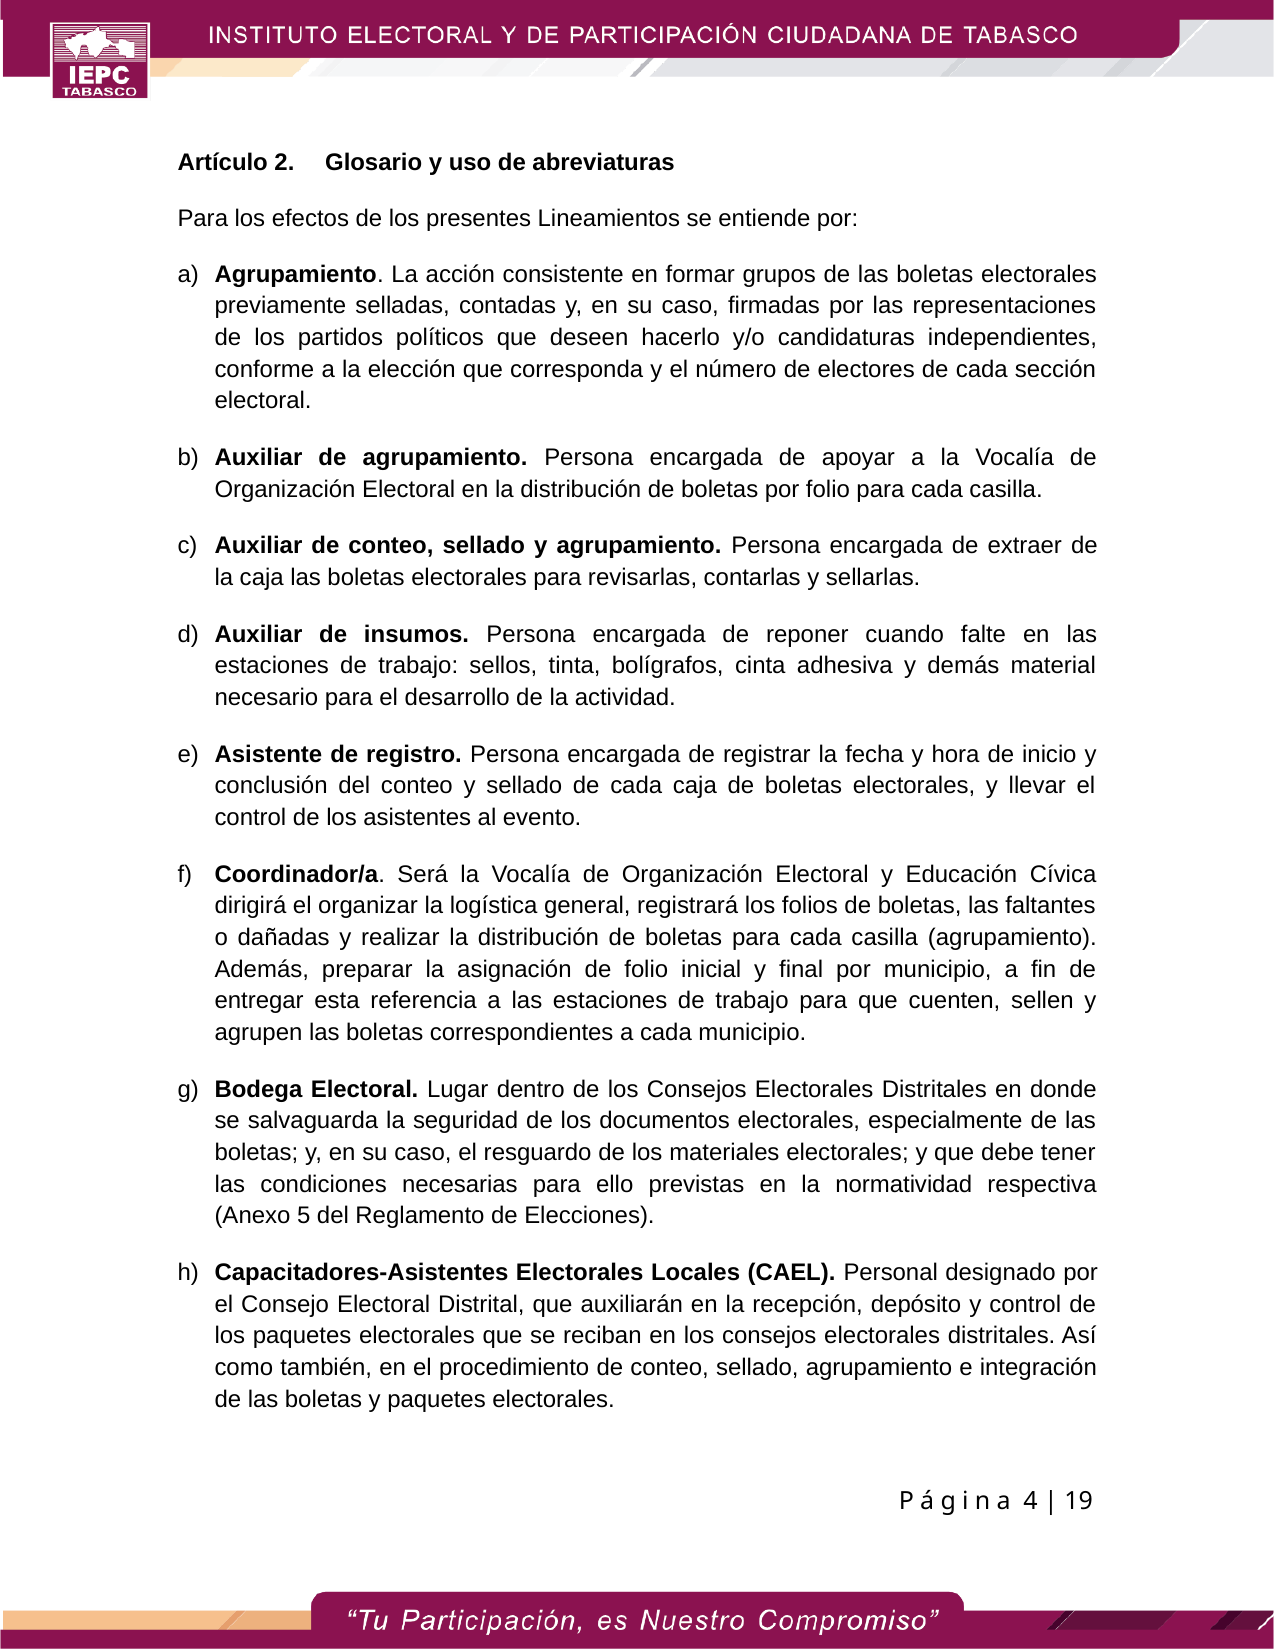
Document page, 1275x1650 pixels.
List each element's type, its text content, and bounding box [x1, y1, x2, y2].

subtitle Glosario y uso de abreviaturas [177, 148, 1098, 175]
list Coordinador/a. Será la Vocalía de Organización Electoral y Educación Cívica dirigirá el organizar la logística general, registrará los folios de boletas, las faltantes o dañadas y realizar la distribución de boletas para cada casilla (agrupamiento). Además, preparar la asignación de folio inicial y final por municipio, a fin de entregar esta referencia a las estaciones de trabajo para que cuenten, sellen y agrupen las boletas correspondientes a cada municipio. [177, 859, 1098, 1046]
list Auxiliar de agrupamiento. Persona encargada de apoyar a la Vocalía de Organización Electoral en la distribución de boletas por folio para cada casilla. [177, 443, 1098, 502]
text Para los efectos de los presentes Lineamientos se entiende por: [177, 204, 1098, 232]
list Agrupamiento. La acción consistente en formar grupos de las boletas electorales previamente selladas, contadas y, en su caso, firmadas por las representaciones de los partidos políticos que deseen hacerlo y/o candidaturas independientes, conforme a la elección que corresponda y el número de electores de cada sección electoral. [177, 259, 1098, 414]
picture [0, 0, 1274, 1649]
list Bodega Electoral. Lugar dentro de los Consejos Electorales Distritales en donde se salvaguarda la seguridad de los documentos electorales, especialmente de las boletas; y, en su caso, el resguardo de los materiales electorales; y que debe tener las condiciones necesarias para ello previstas en la normatividad respectiva (Anexo 5 del Reglamento de Elecciones). [177, 1074, 1098, 1229]
list Auxiliar de conteo, sellado y agrupamiento. Persona encargada de extraer de la caja las boletas electorales para revisarlas, contarlas y sellarlas. [177, 531, 1098, 591]
list Capacitadores-Asistentes Electorales Locales (CAEL). Personal designado por el Consejo Electoral Distrital, que auxiliarán en la recepción, depósito y control de los paquetes electorales que se reciban en los consejos electorales distritales. Así como también, en el procedimiento de conteo, sellado, agrupamiento e integración de las boletas y paquetes electorales. [177, 1258, 1098, 1412]
list Asistente de registro. Persona encargada de registrar la fecha y hora de inicio y conclusión del conteo y sellado de cada caja de boletas electorales, y llevar el control de los asistentes al evento. [177, 739, 1098, 831]
list Auxiliar de insumos. Persona encargada de reponer cuando falte en las estaciones de trabajo: sellos, tinta, bolígrafos, cinta adhesiva y demás material necesario para el desarrollo de la actividad. [177, 619, 1098, 711]
